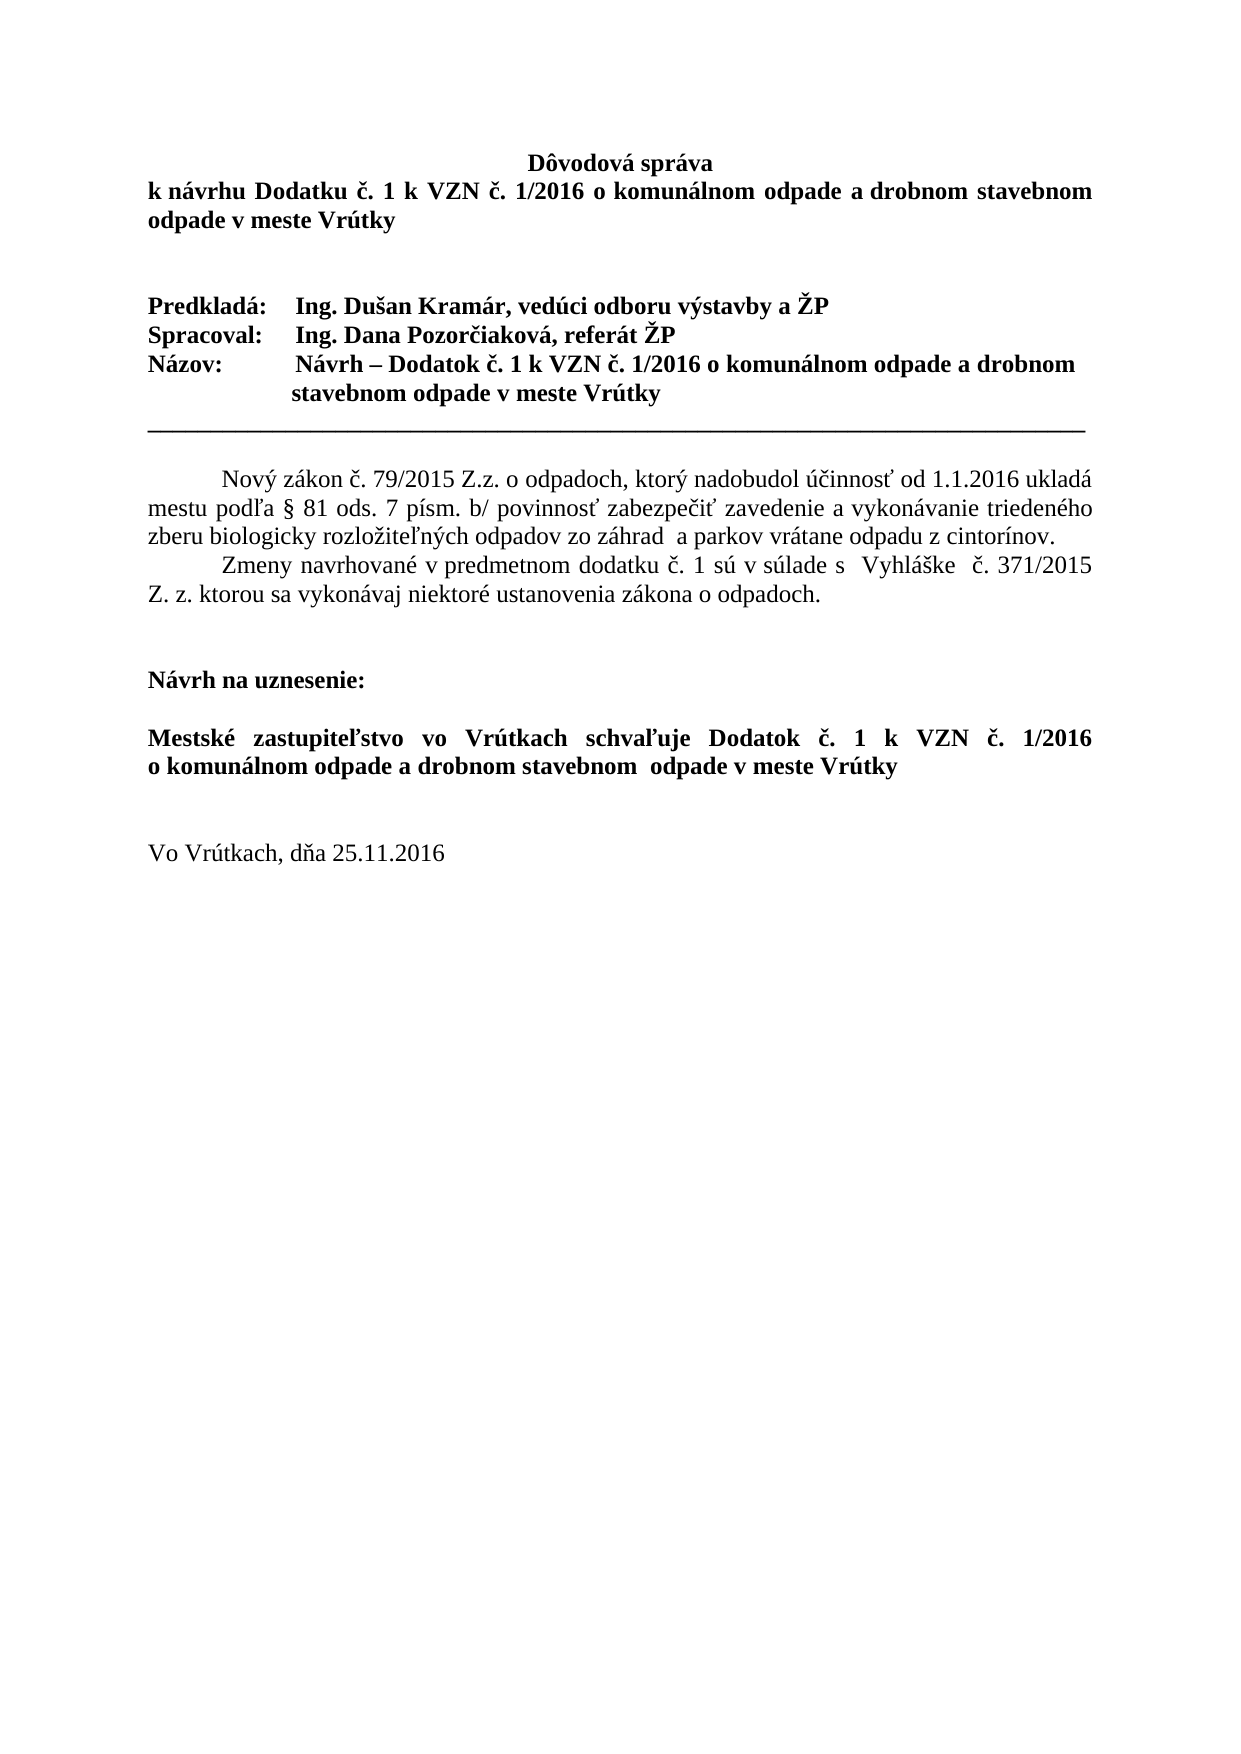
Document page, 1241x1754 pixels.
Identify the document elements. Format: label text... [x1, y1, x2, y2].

text Zmeny navrhované v predmetnom dodatku č. 1 sú v súlade s Vyhláške č. 371/2015 Z. z. ktorou sa vykonávaj niektoré ustanovenia zákona o odpadoch. [148, 550, 1093, 608]
text Spracoval: Ing. Dana Pozorčiaková, referát ŽP [148, 320, 1093, 349]
text Názov: Návrh – Dodatok č. 1 k VZN č. 1/2016 o komunálnom odpade a drobnom [148, 349, 1093, 378]
text k návrhu Dodatku č. 1 k VZN č. 1/2016 o komunálnom odpade a drobnom stavebnom odpade v meste Vrútky [148, 176, 1093, 234]
text Mestské zastupiteľstvo vo Vrútkach schvaľuje Dodatok č. 1 k VZN č. 1/2016 o komunálnom odpade a drobnom stavebnom odpade v meste Vrútky [148, 723, 1093, 780]
text stavebnom odpade v meste Vrútky [148, 378, 1093, 406]
text Predkladá: Ing. Dušan Kramár, vedúci odboru výstavby a ŽP [148, 291, 1093, 320]
text Návrh na uznesenie: [148, 665, 1093, 694]
text Vo Vrútkach, dňa 25.11.2016 [148, 838, 1093, 866]
text Dôvodová správa [148, 148, 1093, 176]
text ___________________________________________________________________________ [148, 406, 1093, 435]
text Nový zákon č. 79/2015 Z.z. o odpadoch, ktorý nadobudol účinnosť od 1.1.2016 ukladá mestu podľa § 81 ods. 7 písm. b/ povinnosť zabezpečiť zavedenie a vykonávanie triedeného zberu biologicky rozložiteľných odpadov zo záhrad a parkov vrátane odpadu z cintorínov. [148, 464, 1093, 550]
